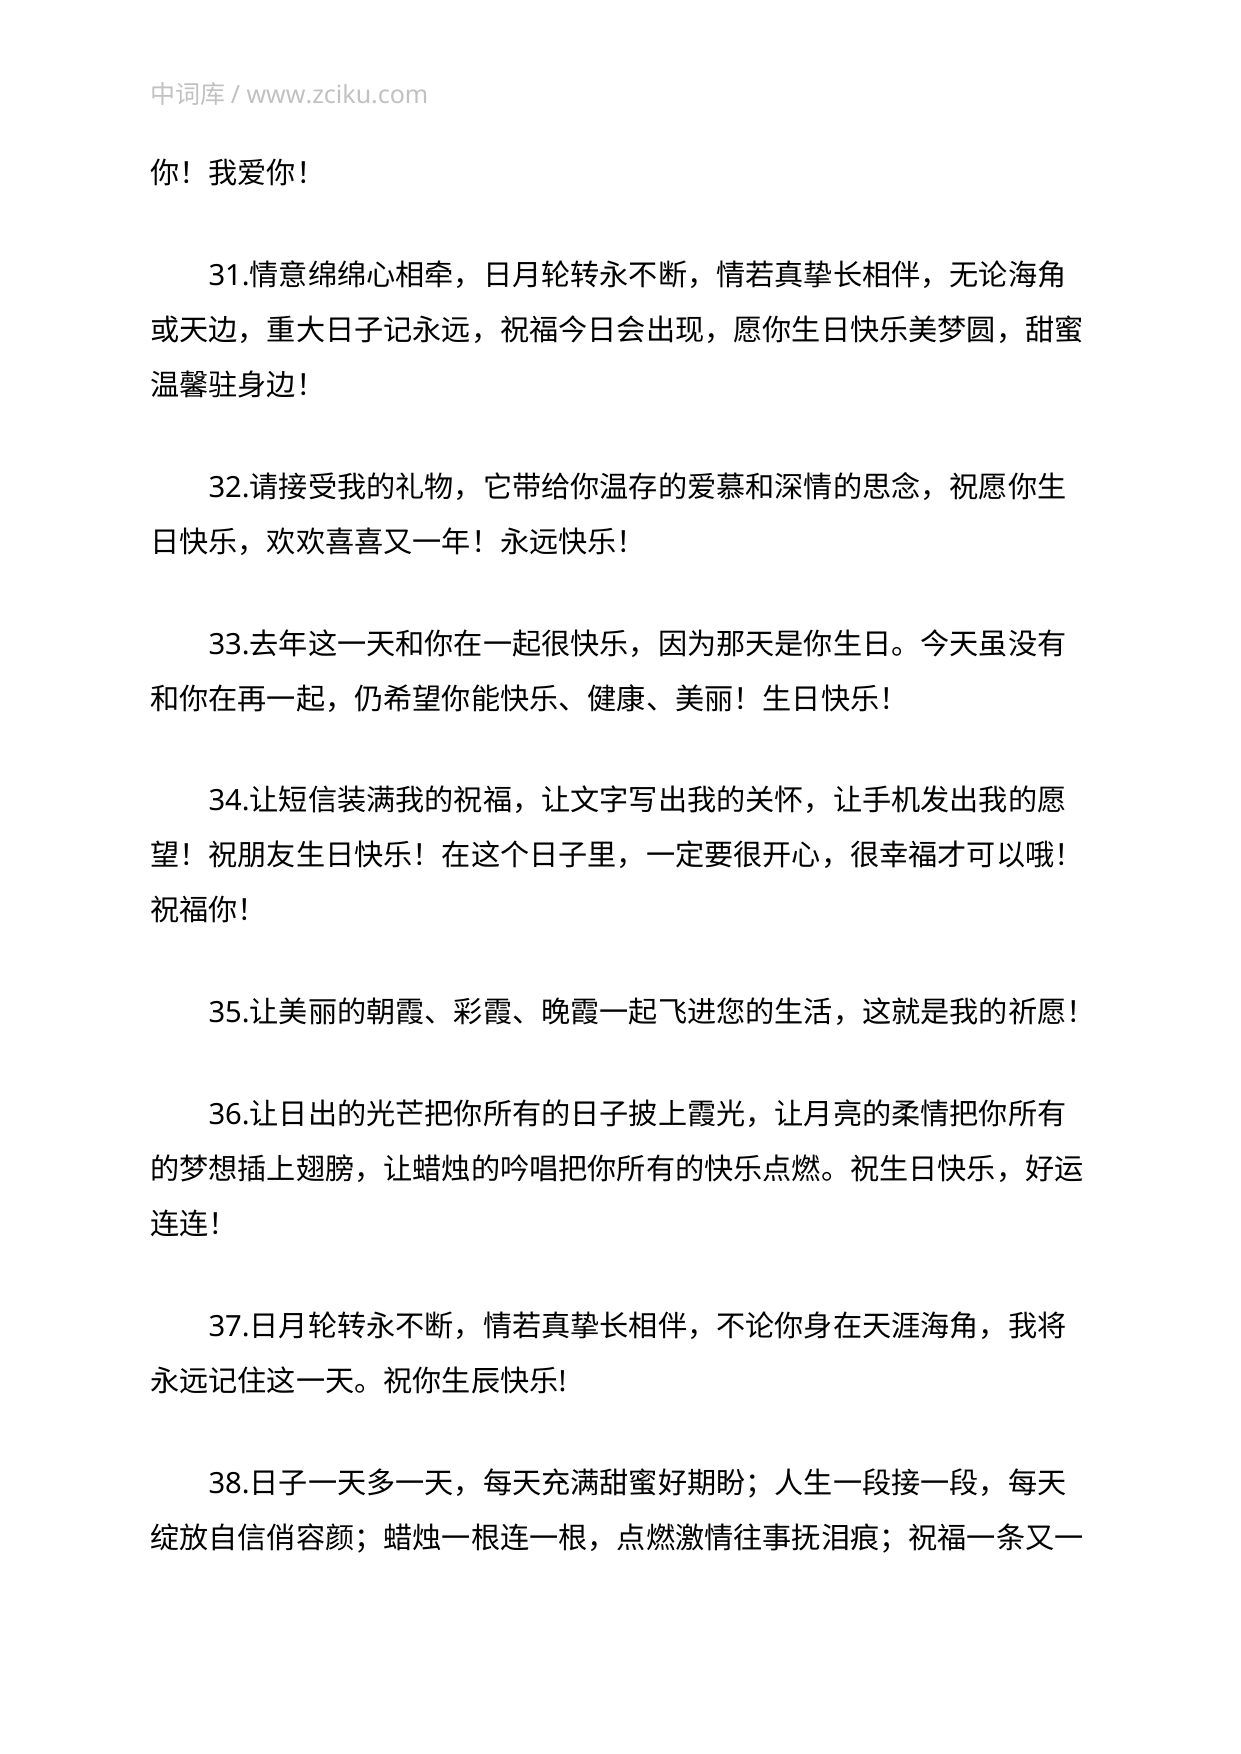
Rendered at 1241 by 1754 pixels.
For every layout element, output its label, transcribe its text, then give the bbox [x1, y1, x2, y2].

text 37.日月轮转永不断，情若真挚长相伴，不论你身在天涯海角，我将永远记住这一天。祝你生辰快乐! [150, 1302, 1090, 1400]
text 31.情意绵绵心相牵，日月轮转永不断，情若真挚长相伴，无论海角或天边，重大日子记永远，祝福今日会出现，愿你生日快乐美梦圆，甜蜜温馨驻身边！ [150, 252, 1090, 404]
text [150, 1459, 1090, 1557]
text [150, 150, 1090, 192]
text 35.让美丽的朝霞、彩霞、晚霞一起飞进您的生活，这就是我的祈愿！ [150, 989, 1090, 1031]
text 32.请接受我的礼物，它带给你温存的爱慕和深情的思念，祝愿你生日快乐，欢欢喜喜又一年！永远快乐！ [150, 463, 1090, 561]
text 33.去年这一天和你在一起很快乐，因为那天是你生日。今天虽没有和你在再一起，仍希望你能快乐、健康、美丽！生日快乐！ [150, 620, 1090, 717]
text 36.让日出的光芒把你所有的日子披上霞光，让月亮的柔情把你所有的梦想插上翅膀，让蜡烛的吟唱把你所有的快乐点燃。祝生日快乐，好运连连！ [150, 1091, 1090, 1243]
text 34.让短信装满我的祝福，让文字写出我的关怀，让手机发出我的愿望！祝朋友生日快乐！在这个日子里，一定要很开心，很幸福才可以哦！祝福你！ [150, 777, 1090, 929]
